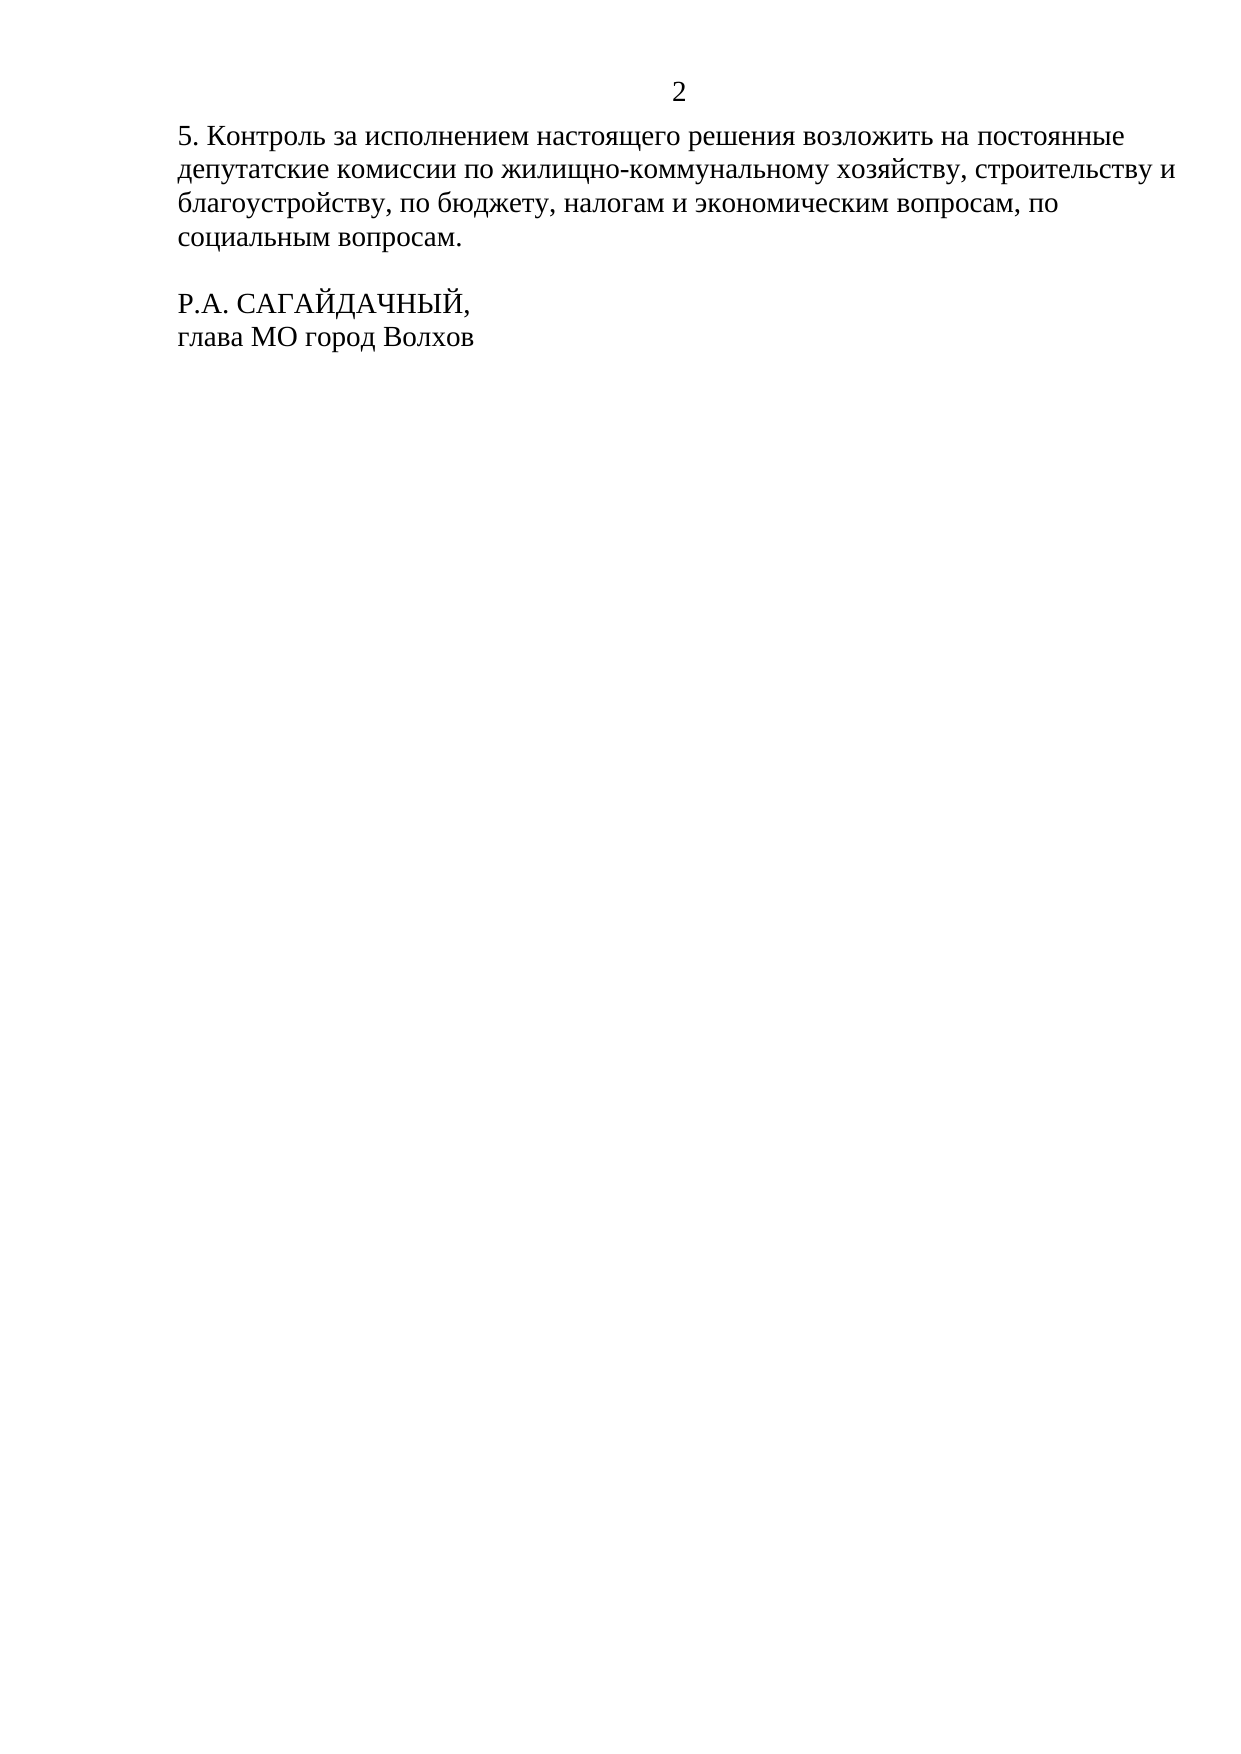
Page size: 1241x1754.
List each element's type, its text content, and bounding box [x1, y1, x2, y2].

text Р.А. САГАЙДАЧНЫЙ, [177, 286, 1181, 319]
text 5. Контроль за исполнением настоящего решения возложить на постоянные депутатские комиссии по жилищно-коммунальному хозяйству, строительству и благоустройству, по бюджету, налогам и экономическим вопросам, по социальным вопросам. [177, 118, 1181, 252]
text глава МО город Волхов [177, 319, 1181, 353]
